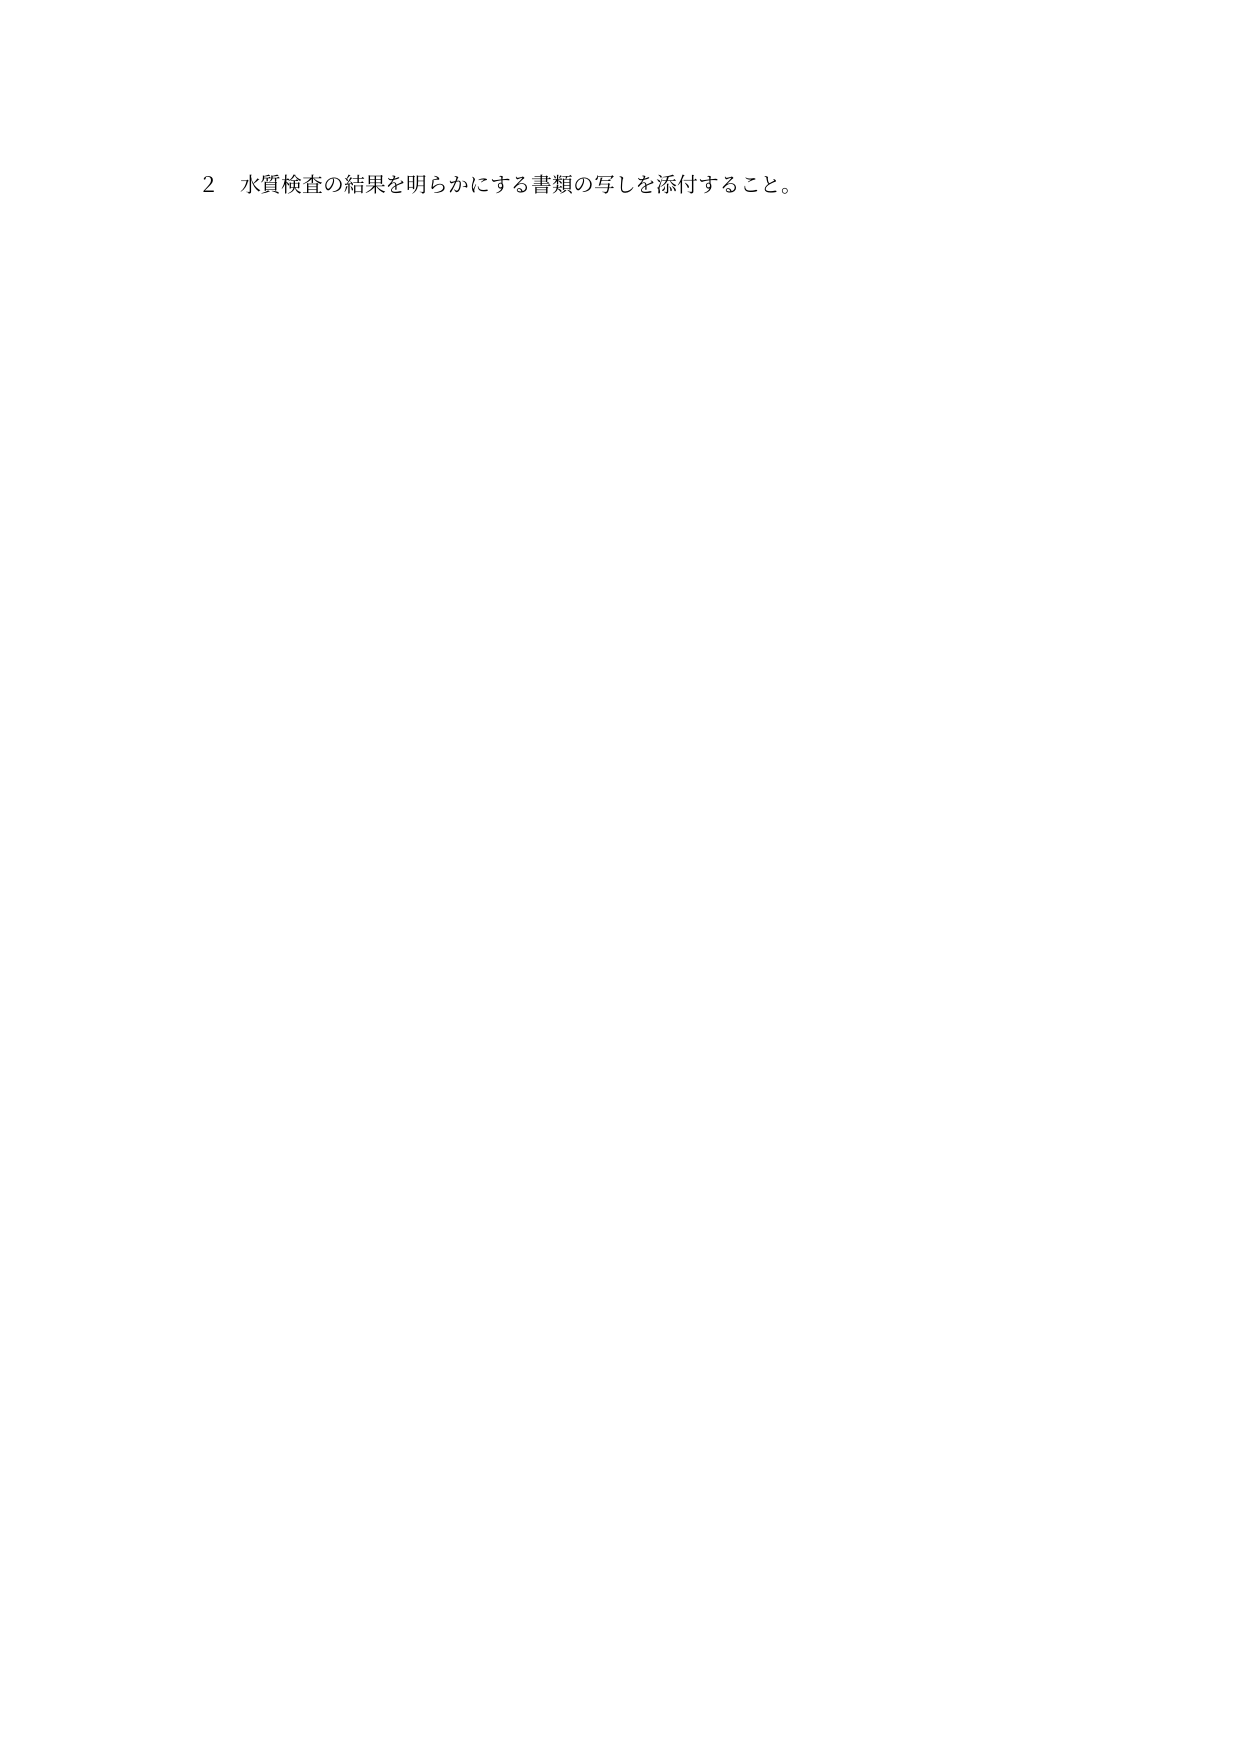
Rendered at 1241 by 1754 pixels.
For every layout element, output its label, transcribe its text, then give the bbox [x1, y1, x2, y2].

text ２ 水質検査の結果を明らかにする書類の写しを添付すること。 [177, 164, 1063, 202]
